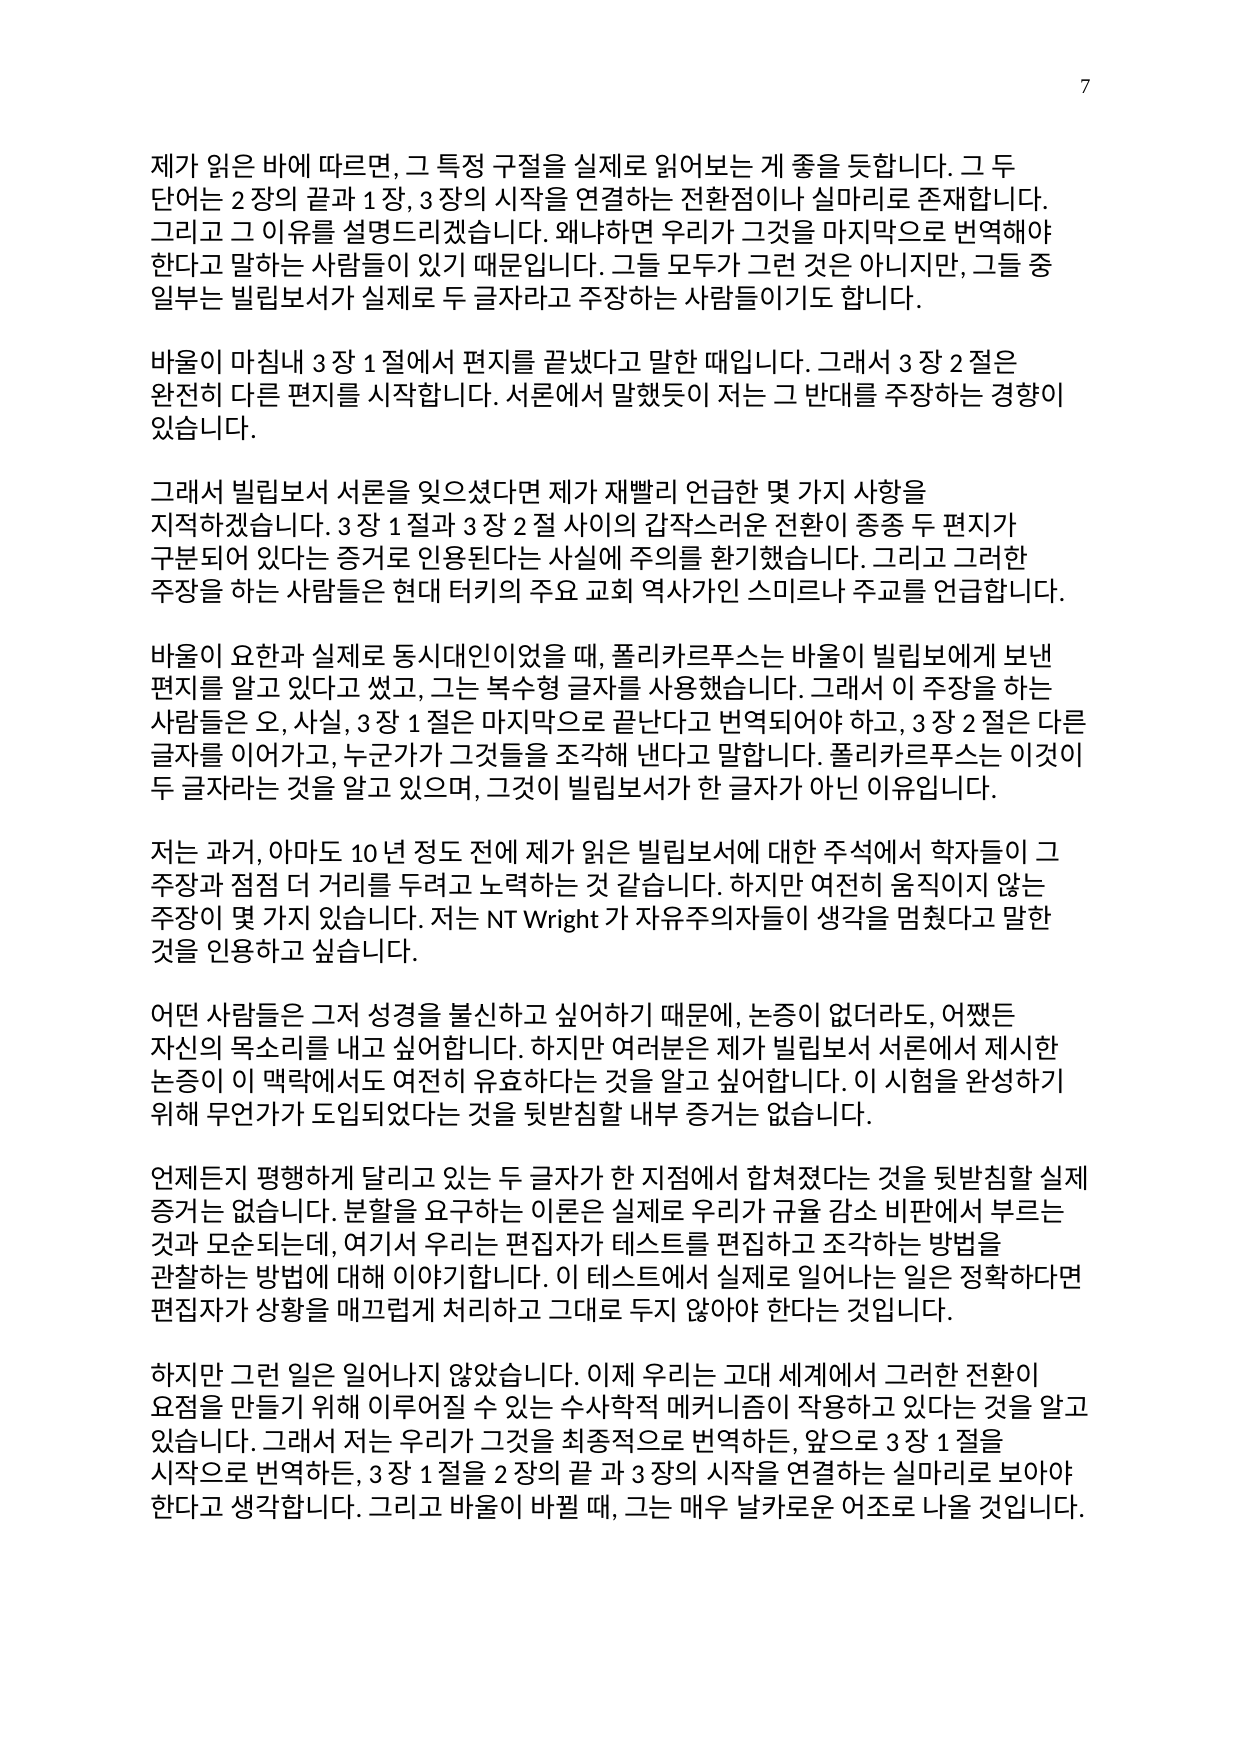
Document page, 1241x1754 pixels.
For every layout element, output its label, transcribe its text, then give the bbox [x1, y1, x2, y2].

text 바울이 요한과 실제로 동시대인이었을 때, 폴리카르푸스는 바울이 빌립보에게 보낸 편지를 알고 있다고 썼고, 그는 복수형 글자를 사용했습니다. 그래서 이 주장을 하는 사람들은 오, 사실, 3장 1절은 마지막으로 끝난다고 번역되어야 하고, 3장 2절은 다른 글자를 이어가고, 누군가가 그것들을 조각해 낸다고 말합니다. 폴리카르푸스는 이것이 두 글자라는 것을 알고 있으며, 그것이 빌립보서가 한 글자가 아닌 이유입니다. [150, 640, 1090, 805]
text 제가 읽은 바에 따르면, 그 특정 구절을 실제로 읽어보는 게 좋을 듯합니다. 그 두 단어는 2장의 끝과 1장, 3장의 시작을 연결하는 전환점이나 실마리로 존재합니다. 그리고 그 이유를 설명드리겠습니다. 왜냐하면 우리가 그것을 마지막으로 번역해야 한다고 말하는 사람들이 있기 때문입니다. 그들 모두가 그런 것은 아니지만, 그들 중 일부는 빌립보서가 실제로 두 글자라고 주장하는 사람들이기도 합니다. [150, 150, 1090, 315]
text 어떤 사람들은 그저 성경을 불신하고 싶어하기 때문에, 논증이 없더라도, 어쨌든 자신의 목소리를 내고 싶어합니다. 하지만 여러분은 제가 빌립보서 서론에서 제시한 논증이 이 맥락에서도 여전히 유효하다는 것을 알고 싶어합니다. 이 시험을 완성하기 위해 무언가가 도입되었다는 것을 뒷받침할 내부 증거는 없습니다. [150, 999, 1090, 1131]
text 그래서 빌립보서 서론을 잊으셨다면 제가 재빨리 언급한 몇 가지 사항을 지적하겠습니다. 3장 1절과 3장 2절 사이의 갑작스러운 전환이 종종 두 편지가 구분되어 있다는 증거로 인용된다는 사실에 주의를 환기했습니다. 그리고 그러한 주장을 하는 사람들은 현대 터키의 주요 교회 역사가인 스미르나 주교를 언급합니다. [150, 476, 1090, 608]
text 언제든지 평행하게 달리고 있는 두 글자가 한 지점에서 합쳐졌다는 것을 뒷받침할 실제 증거는 없습니다. 분할을 요구하는 이론은 실제로 우리가 규율 감소 비판에서 부르는 것과 모순되는데, 여기서 우리는 편집자가 테스트를 편집하고 조각하는 방법을 관찰하는 방법에 대해 이야기합니다. 이 테스트에서 실제로 일어나는 일은 정확하다면 편집자가 상황을 매끄럽게 처리하고 그대로 두지 않아야 한다는 것입니다. [150, 1162, 1090, 1327]
text 저는 과거, 아마도 10년 정도 전에 제가 읽은 빌립보서에 대한 주석에서 학자들이 그 주장과 점점 더 거리를 두려고 노력하는 것 같습니다. 하지만 여전히 움직이지 않는 주장이 몇 가지 있습니다. 저는 NT Wright가 자유주의자들이 생각을 멈췄다고 말한 것을 인용하고 싶습니다. [150, 836, 1090, 968]
text 바울이 마침내 3장 1절에서 편지를 끝냈다고 말한 때입니다. 그래서 3 장 2절은 완전히 다른 편지를 시작합니다. 서론에서 말했듯이 저는 그 반대를 주장하는 경향이 있습니다. [150, 346, 1090, 445]
text 하지만 그런 일은 일어나지 않았습니다. 이제 우리는 고대 세계에서 그러한 전환이 요점을 만들기 위해 이루어질 수 있는 수사학적 메커니즘이 작용하고 있다는 것을 알고 있습니다. 그래서 저는 우리가 그것을 최종적으로 번역하든, 앞으로 3장 1절을 시작으로 번역하든, 3장 1절을 2장의 끝 과 3장의 시작을 연결하는 실마리로 보아야 한다고 생각합니다. 그리고 바울이 바뀔 때, 그는 매우 날카로운 어조로 나올 것입니다. [150, 1359, 1090, 1524]
